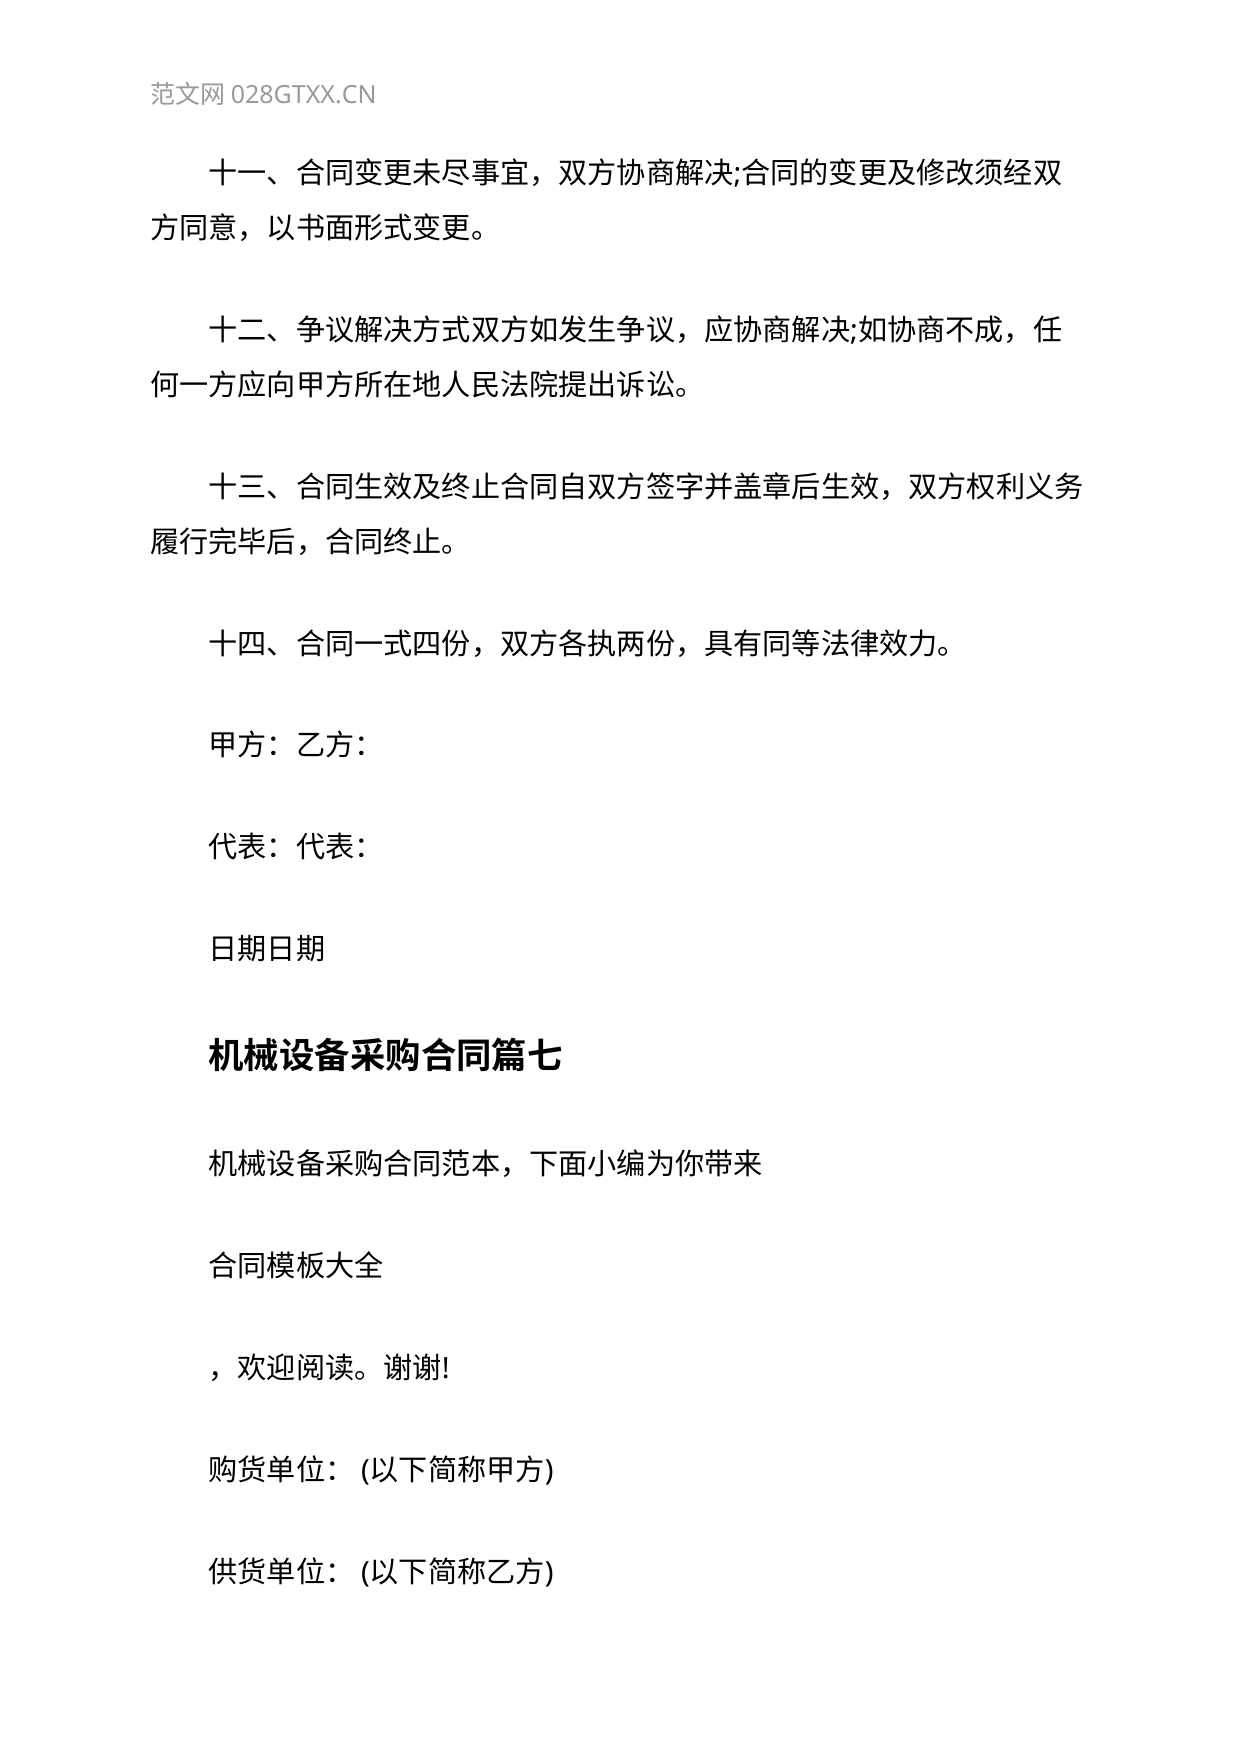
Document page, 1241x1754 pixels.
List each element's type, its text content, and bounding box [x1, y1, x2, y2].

text 十二、争议解决方式双方如发生争议，应协商解决;如协商不成，任何一方应向甲方所在地人民法院提出诉讼。 [150, 307, 1090, 404]
text 十一、合同变更未尽事宜，双方协商解决;合同的变更及修改须经双方同意，以书面形式变更。 [150, 150, 1090, 247]
text 供货单位： (以下简称乙方) [150, 1548, 1090, 1591]
text 机械设备采购合同范本，下面小编为你带来 [150, 1141, 1090, 1183]
text 合同模板大全 [150, 1242, 1090, 1285]
text 十四、合同一式四份，双方各执两份，具有同等法律效力。 [150, 620, 1090, 662]
text 购货单位： (以下简称甲方) [150, 1446, 1090, 1489]
text 代表：代表： [150, 824, 1090, 866]
text 十三、合同生效及终止合同自双方签字并盖章后生效，双方权利义务履行完毕后，合同终止。 [150, 463, 1090, 561]
text 机械设备采购合同篇七 [150, 1027, 1090, 1078]
text 甲方：乙方： [150, 722, 1090, 764]
text ，欢迎阅读。谢谢! [150, 1344, 1090, 1387]
text 日期日期 [150, 926, 1090, 968]
